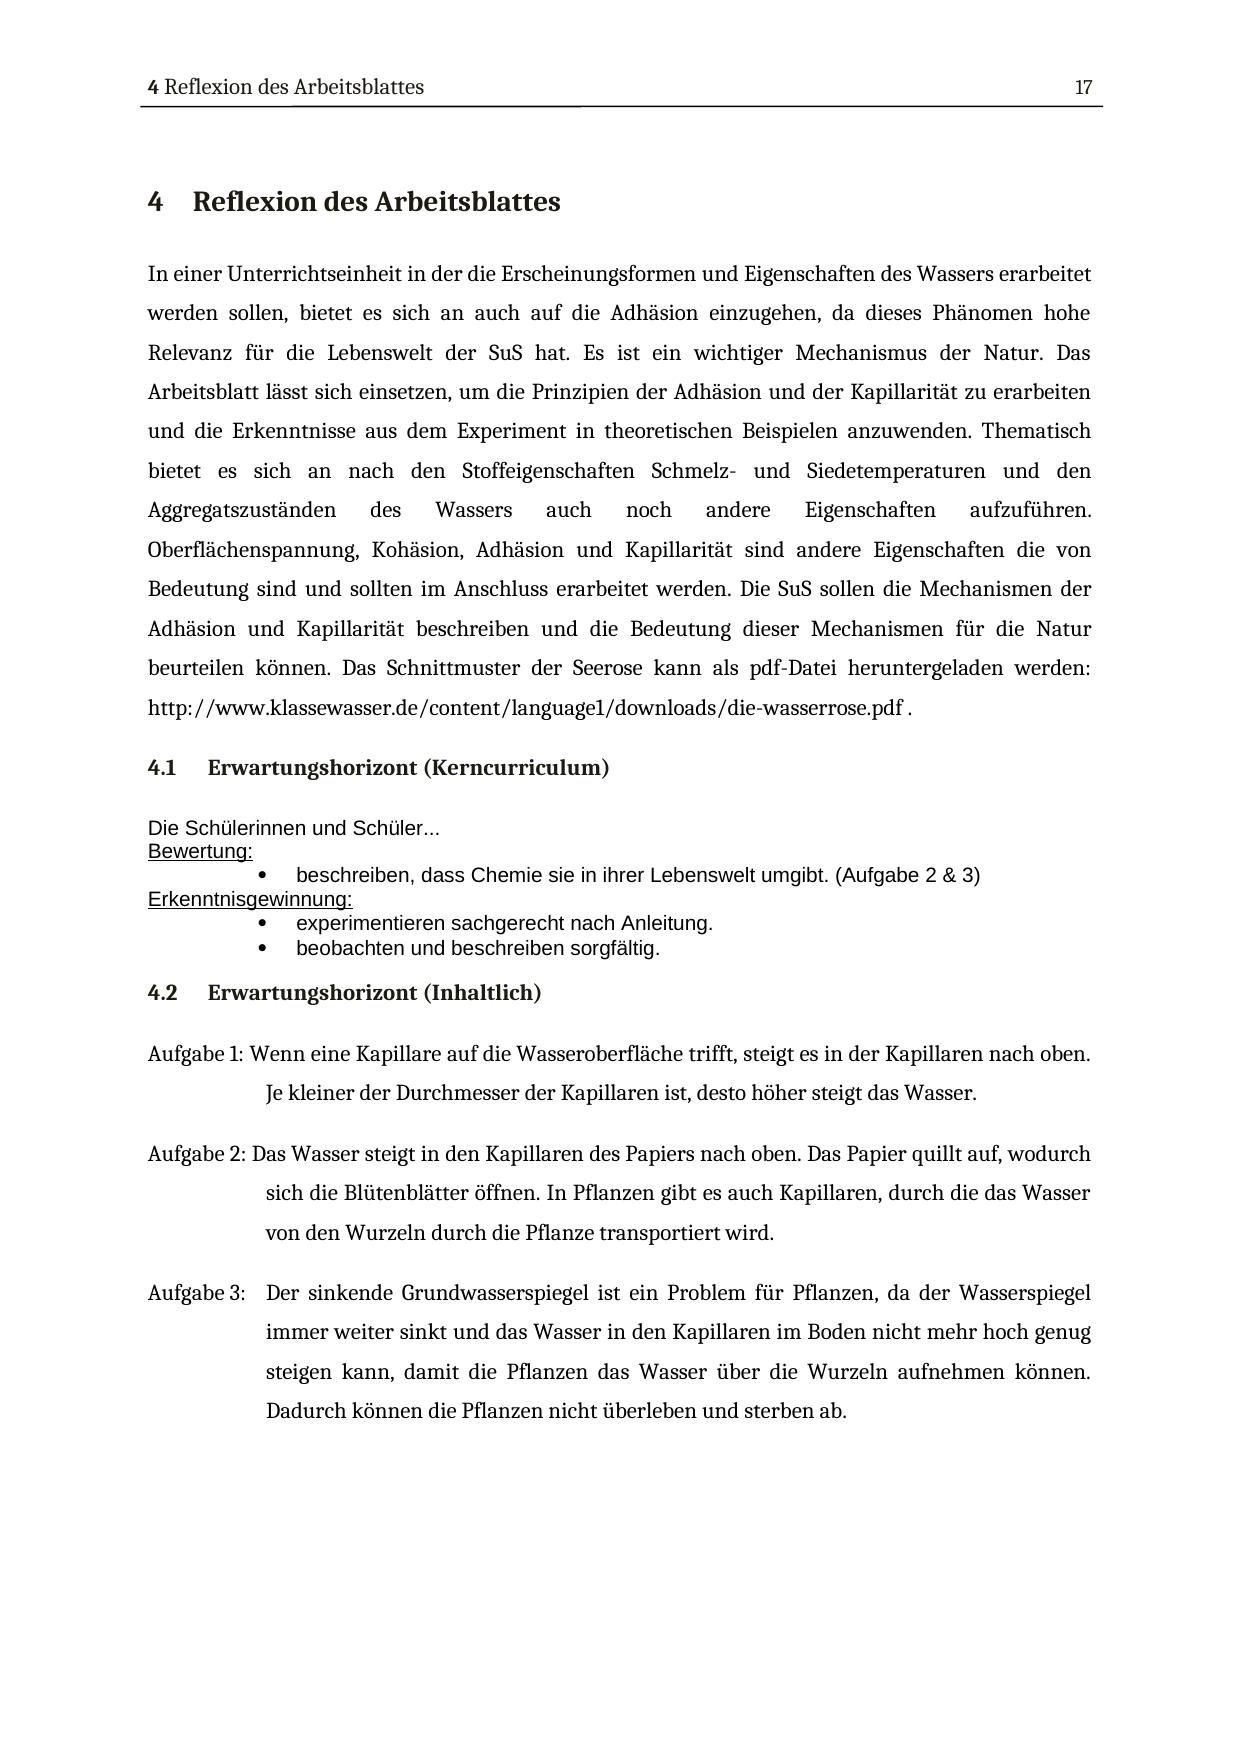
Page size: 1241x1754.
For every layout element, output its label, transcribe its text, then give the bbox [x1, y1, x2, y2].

text Bewertung: [148, 839, 1093, 863]
subtitle Erwartungshorizont (Kerncurriculum) [148, 755, 1093, 781]
list beschreiben, dass Chemie sie in ihrer Lebenswelt umgibt. (Aufgabe 2 & 3) [258, 863, 1093, 887]
subtitle Reflexion des Arbeitsblattes [148, 185, 1093, 219]
subtitle Erwartungshorizont (Inhaltlich) [148, 980, 1093, 1007]
text Aufgabe 2: Das Wasser steigt in den Kapillaren des Papiers nach oben. Das Papier quillt auf, wodurch sich die Blütenblätter öffnen. In Pflanzen gibt es auch Kapillaren, durch die das Wasser von den Wurzeln durch die Pflanze transportiert wird. [148, 1140, 1093, 1246]
text Die Schülerinnen und Schüler... [148, 815, 1093, 839]
text Aufgabe 3: Der sinkende Grundwasserspiegel ist ein Problem für Pflanzen, da der Wasserspiegel immer weiter sinkt und das Wasser in den Kapillaren im Boden nicht mehr hoch genug steigen kann, damit die Pflanzen das Wasser über die Wurzeln aufnehmen können. Dadurch können die Pflanzen nicht überleben und sterben ab. [148, 1279, 1093, 1424]
list beobachten und beschreiben sorgfältig. [258, 935, 1093, 959]
list Erkenntnisgewinnung: [148, 887, 1093, 911]
text In einer Unterrichtseinheit in der die Erscheinungsformen und Eigenschaften des Wassers erarbeitet werden sollen, bietet es sich an auch auf die Adhäsion einzugehen, da dieses Phänomen hohe Relevanz für die Lebenswelt der SuS hat. Es ist ein wichtiger Mechanismus der Natur. Das Arbeitsblatt lässt sich einsetzen, um die Prinzipien der Adhäsion und der Kapillarität zu erarbeiten und die Erkenntnisse aus dem Experiment in theoretischen Beispielen anzuwenden. Thematisch bietet es sich an nach den Stoffeigenschaften Schmelz- und Siedetemperaturen und den Aggregatszuständen des Wassers auch noch andere Eigenschaften aufzuführen. Oberflächenspannung, Kohäsion, Adhäsion und Kapillarität sind andere Eigenschaften die von Bedeutung sind und sollten im Anschluss erarbeitet werden. Die SuS sollen die Mechanismen der Adhäsion und Kapillarität beschreiben und die Bedeutung dieser Mechanismen für die Natur beurteilen können. Das Schnittmuster der Seerose kann als pdf-Datei heruntergeladen werden: http://www.klassewasser.de/content/language1/downloads/die-wasserrose.pdf . [148, 260, 1093, 721]
text Aufgabe 1: Wenn eine Kapillare auf die Wasseroberfläche trifft, steigt es in der Kapillaren nach oben. Je kleiner der Durchmesser der Kapillaren ist, desto höher steigt das Wasser. [148, 1041, 1093, 1106]
list experimentieren sachgerecht nach Anleitung. [258, 911, 1093, 935]
